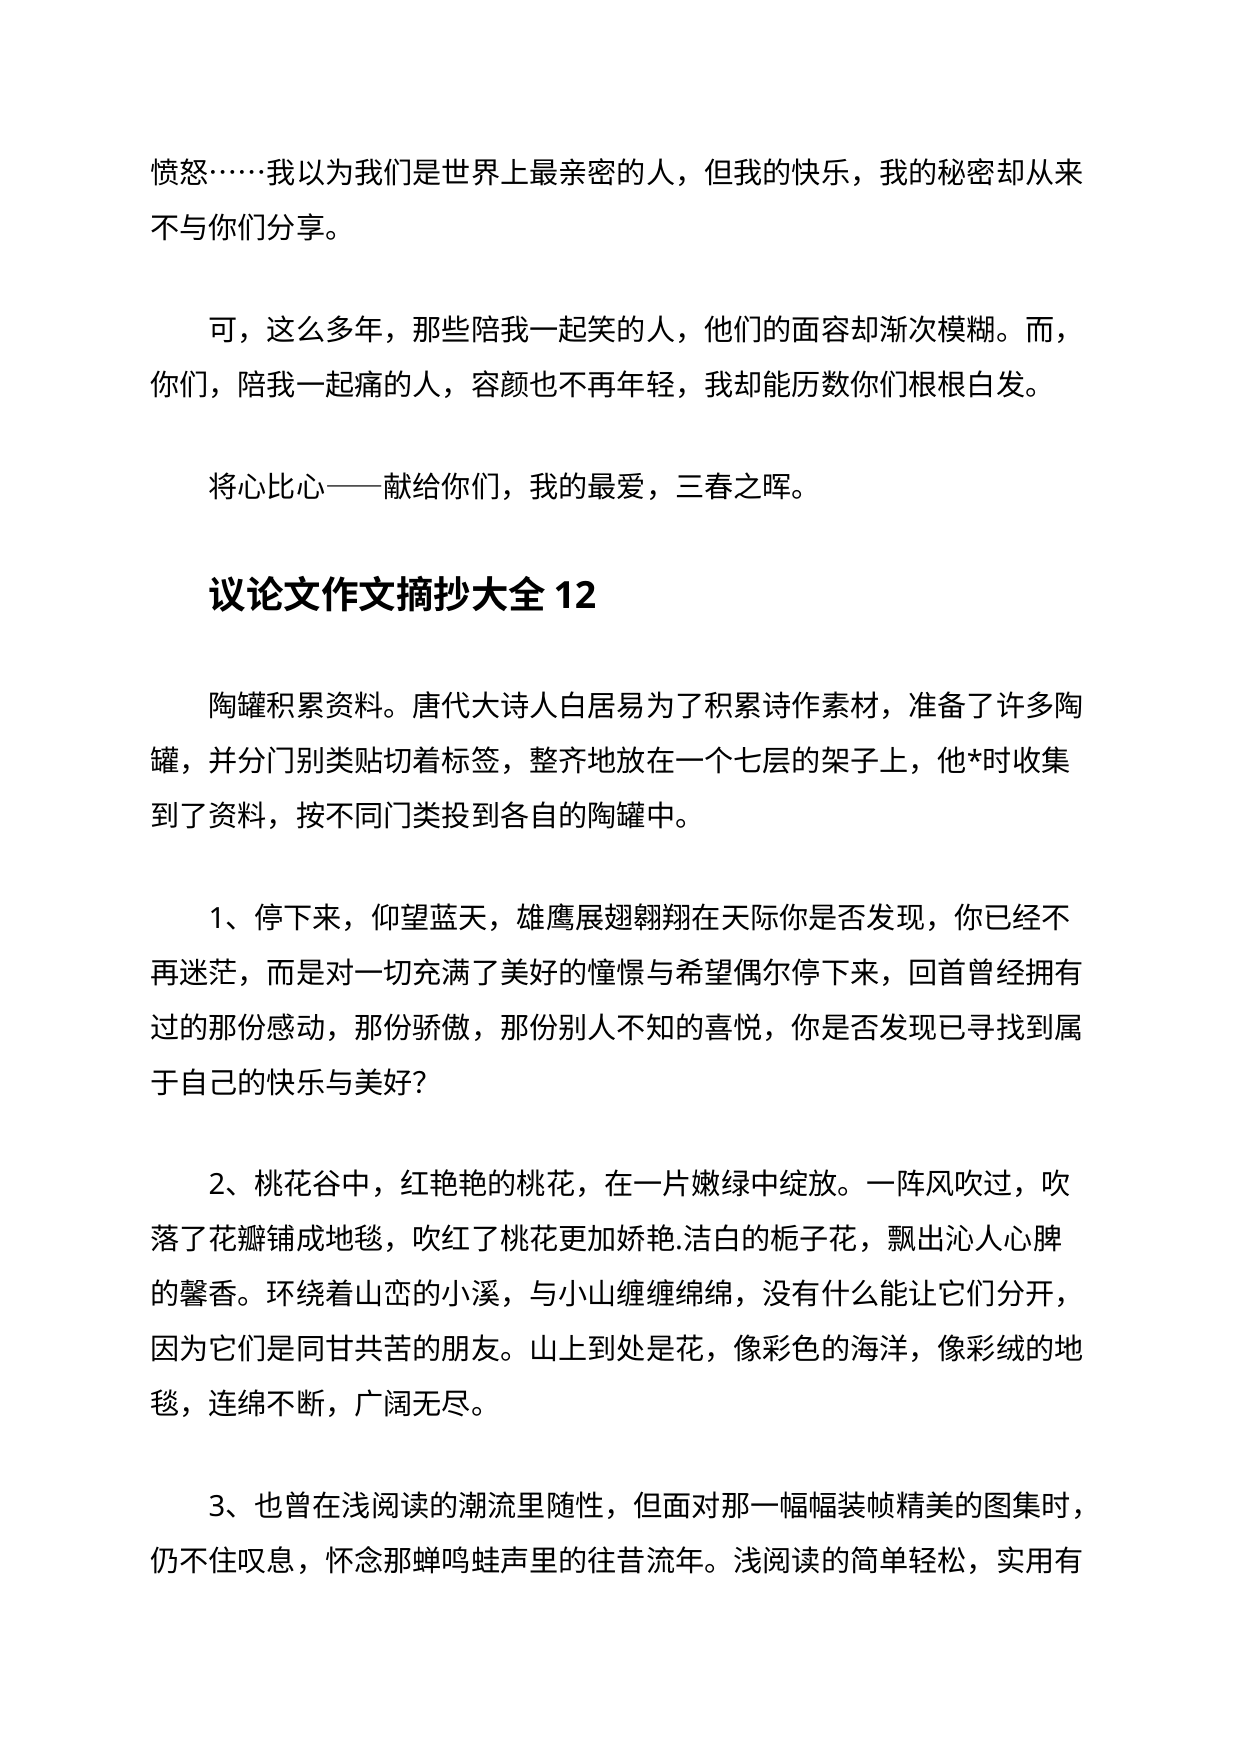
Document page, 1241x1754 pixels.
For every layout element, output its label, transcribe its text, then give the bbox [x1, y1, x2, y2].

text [150, 1482, 1090, 1580]
text 议论文作文摘抄大全12 [150, 565, 1090, 619]
text 2、桃花谷中，红艳艳的桃花，在一片嫩绿中绽放。一阵风吹过，吹落了花瓣铺成地毯，吹红了桃花更加娇艳.洁白的栀子花，飘出沁人心脾的馨香。环绕着山峦的小溪，与小山缠缠绵绵，没有什么能让它们分开，因为它们是同甘共苦的朋友。山上到处是花，像彩色的海洋，像彩绒的地毯，连绵不断，广阔无尽。 [150, 1161, 1090, 1423]
text 陶罐积累资料。唐代大诗人白居易为了积累诗作素材，准备了许多陶罐，并分门别类贴切着标签，整齐地放在一个七层的架子上，他*时收集到了资料，按不同门类投到各自的陶罐中。 [150, 683, 1090, 835]
text 可，这么多年，那些陪我一起笑的人，他们的面容却渐次模糊。而，你们，陪我一起痛的人，容颜也不再年轻，我却能历数你们根根白发。 [150, 307, 1090, 404]
text 将心比心——献给你们，我的最爱，三春之晖。 [150, 463, 1090, 506]
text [150, 150, 1090, 247]
text 1、停下来，仰望蓝天，雄鹰展翅翱翔在天际你是否发现，你已经不再迷茫，而是对一切充满了美好的憧憬与希望偶尔停下来，回首曾经拥有过的那份感动，那份骄傲，那份别人不知的喜悦，你是否发现已寻找到属于自己的快乐与美好？ [150, 894, 1090, 1101]
